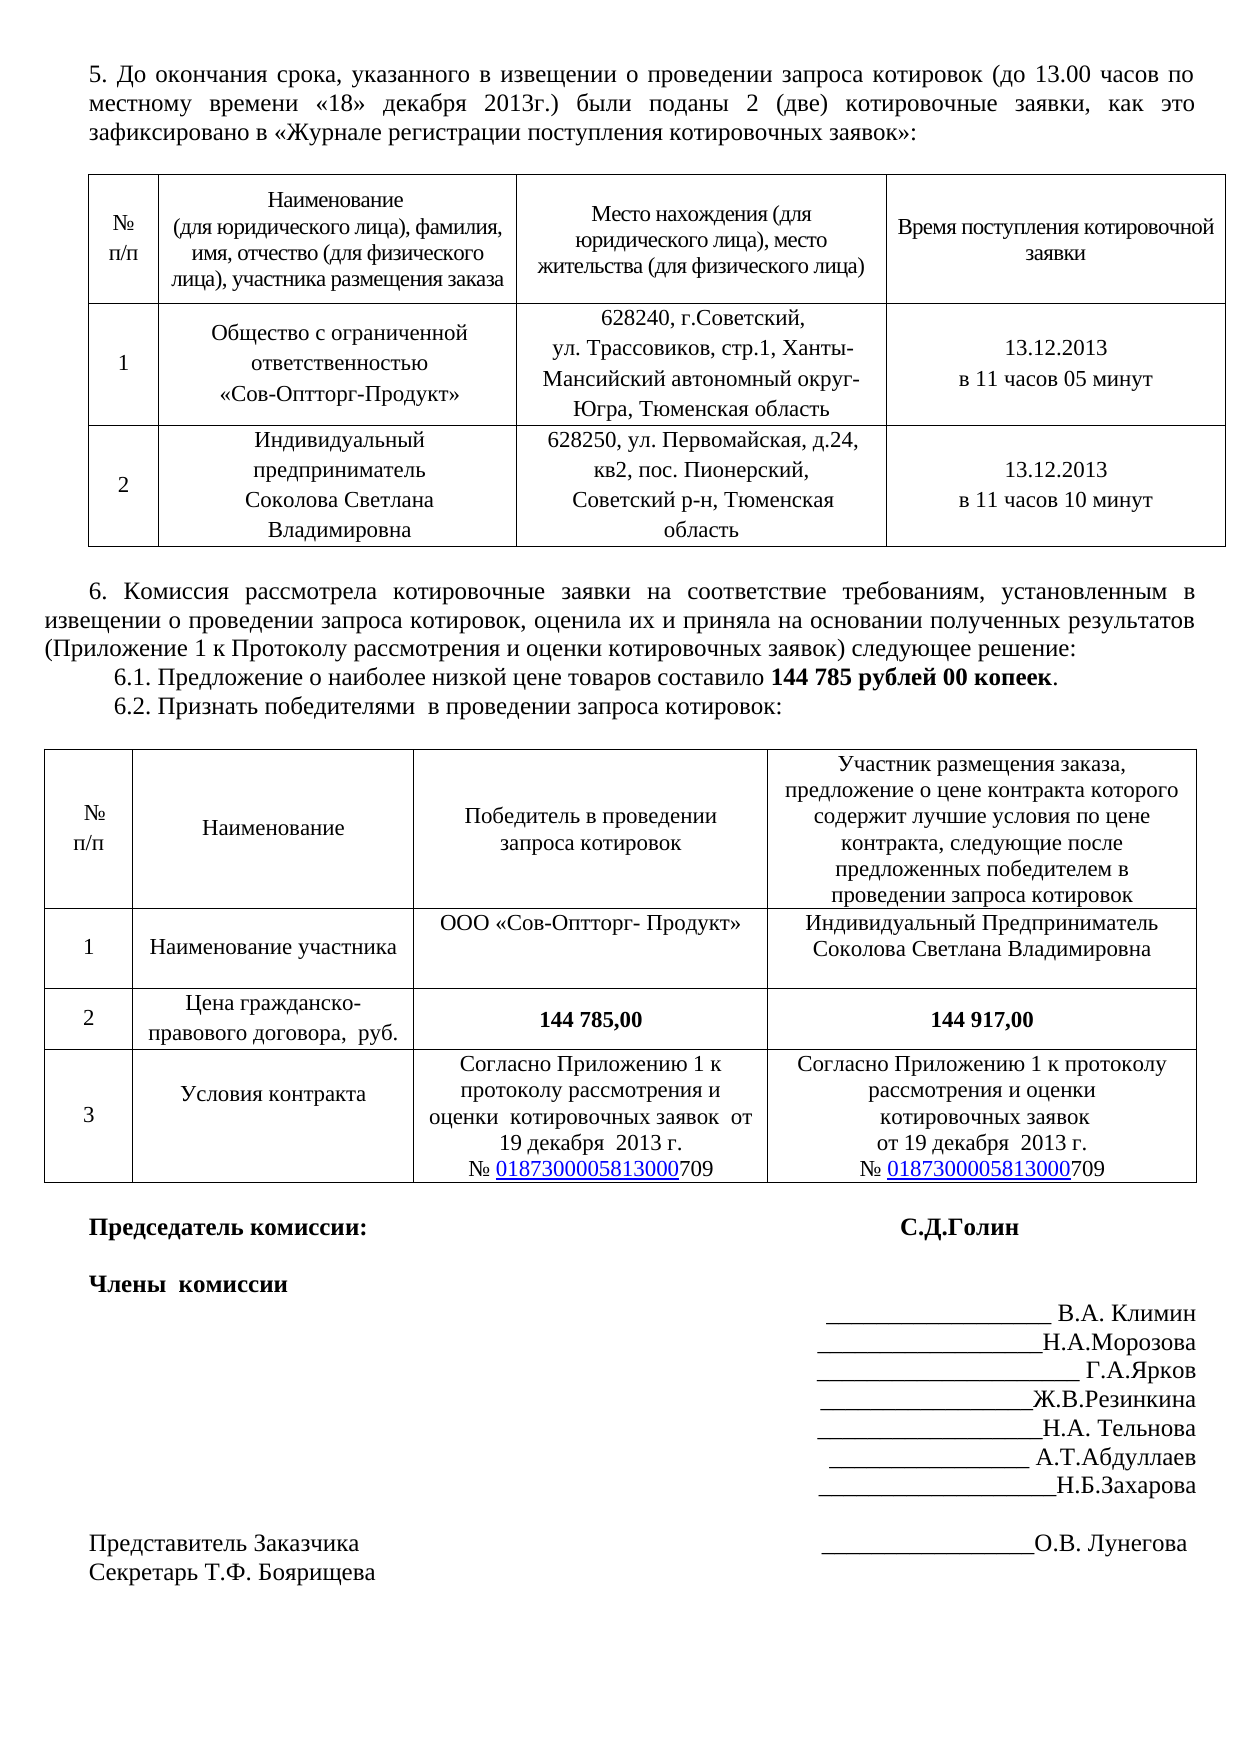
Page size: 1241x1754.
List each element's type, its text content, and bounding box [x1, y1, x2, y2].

text Члены комиссии [89, 1269, 1196, 1298]
table_cell Согласно Приложению 1 к протоколу рассмотрения и оценки котировочных заявок от 19 декабря . № 0187300005813000709 [768, 1050, 1196, 1182]
table_cell Общество с ограниченной ответственностью «Сов-Оптторг-Продукт» [159, 304, 516, 425]
table_header № п/п [45, 750, 132, 908]
table_header Время поступления котировочной заявки [887, 175, 1225, 303]
text __________________Н.А. Тельнова [89, 1413, 1196, 1442]
table_cell 628250, ул. Первомайская, д.24, кв2, пос. Пионерский, Советский р-н, Тюменская область [517, 426, 886, 546]
table_cell 144 785,00 [414, 989, 767, 1049]
table_cell 1 [45, 909, 132, 988]
text _________________Ж.В.Резинкина [89, 1384, 1196, 1413]
table_cell 628240, г.Советский, ул. Трассовиков, стр.1, Ханты-Мансийский автономный округ-Югра, Тюменская область [517, 304, 886, 425]
table_cell 144 917,00 [768, 989, 1196, 1049]
table_header Участник размещения заказа, предложение о цене контракта которого содержит лучшие условия по цене контракта, следующие после предложенных победителем в проведении запроса котировок [768, 750, 1196, 908]
table_header № п/п [89, 175, 158, 303]
table_cell Согласно Приложению 1 к протоколу рассмотрения и оценки котировочных заявок от 19 декабря . № 0187300005813000709 [414, 1050, 767, 1182]
text Секретарь Т.Ф. Боярищева [89, 1557, 1196, 1585]
text 6.2. Признать победителями в проведении запроса котировок: [89, 691, 1196, 720]
table_cell 13.12.2013 в 11 часов 10 минут [887, 426, 1225, 546]
table_cell 1 [89, 304, 158, 425]
table_cell Индивидуальный предприниматель Соколова Светлана Владимировна [159, 426, 516, 546]
table_cell Наименование участника [133, 909, 413, 988]
table_cell ООО «Сов-Оптторг- Продукт» [414, 909, 767, 988]
table_cell Цена гражданско-правового договора, руб. [133, 989, 413, 1049]
text Представитель Заказчика _________________О.В. Лунегова [89, 1528, 1196, 1557]
text __________________Н.А.Морозова [89, 1327, 1196, 1355]
text ________________ А.Т.Абдуллаев [89, 1442, 1196, 1470]
table_header Наименование (для юридического лица), фамилия, имя, отчество (для физического лица), участника размещения заказа [159, 175, 516, 303]
text _____________________ Г.А.Ярков [89, 1355, 1196, 1384]
text Председатель комиссии: С.Д.Голин [89, 1212, 1196, 1240]
table_cell Условия контракта [133, 1050, 413, 1182]
table_header Наименование [133, 750, 413, 908]
table_cell 3 [45, 1050, 132, 1182]
text 6.1. Предложение о наиболее низкой цене товаров составило 144 785 рублей 00 копеек. [89, 662, 1196, 691]
text 6. Комиссия рассмотрела котировочные заявки на соответствие требованиям, установленным в извещении о проведении запроса котировок, оценила их и приняла на основании полученных результатов (Приложение 1 к Протоколу рассмотрения и оценки котировочных заявок) следующее решение: [44, 576, 1196, 662]
table_header Победитель в проведении запроса котировок [414, 750, 767, 908]
table_cell 13.12.2013 в 11 часов 05 минут [887, 304, 1225, 425]
table_cell 2 [45, 989, 132, 1049]
table_cell 2 [89, 426, 158, 546]
text __________________ В.А. Климин [89, 1298, 1196, 1327]
table_cell Индивидуальный Предприниматель Соколова Светлана Владимировна [768, 909, 1196, 988]
table_header Место нахождения (для юридического лица), место жительства (для физического лица) [517, 175, 886, 303]
text 5. До окончания срока, указанного в извещении о проведении запроса котировок (до 13.00 часов по местному времени «18» декабря 2013г.) были поданы 2 (две) котировочные заявки, как это зафиксировано в «Журнале регистрации поступления котировочных заявок»: [89, 59, 1196, 145]
text ___________________Н.Б.Захарова [89, 1470, 1196, 1499]
